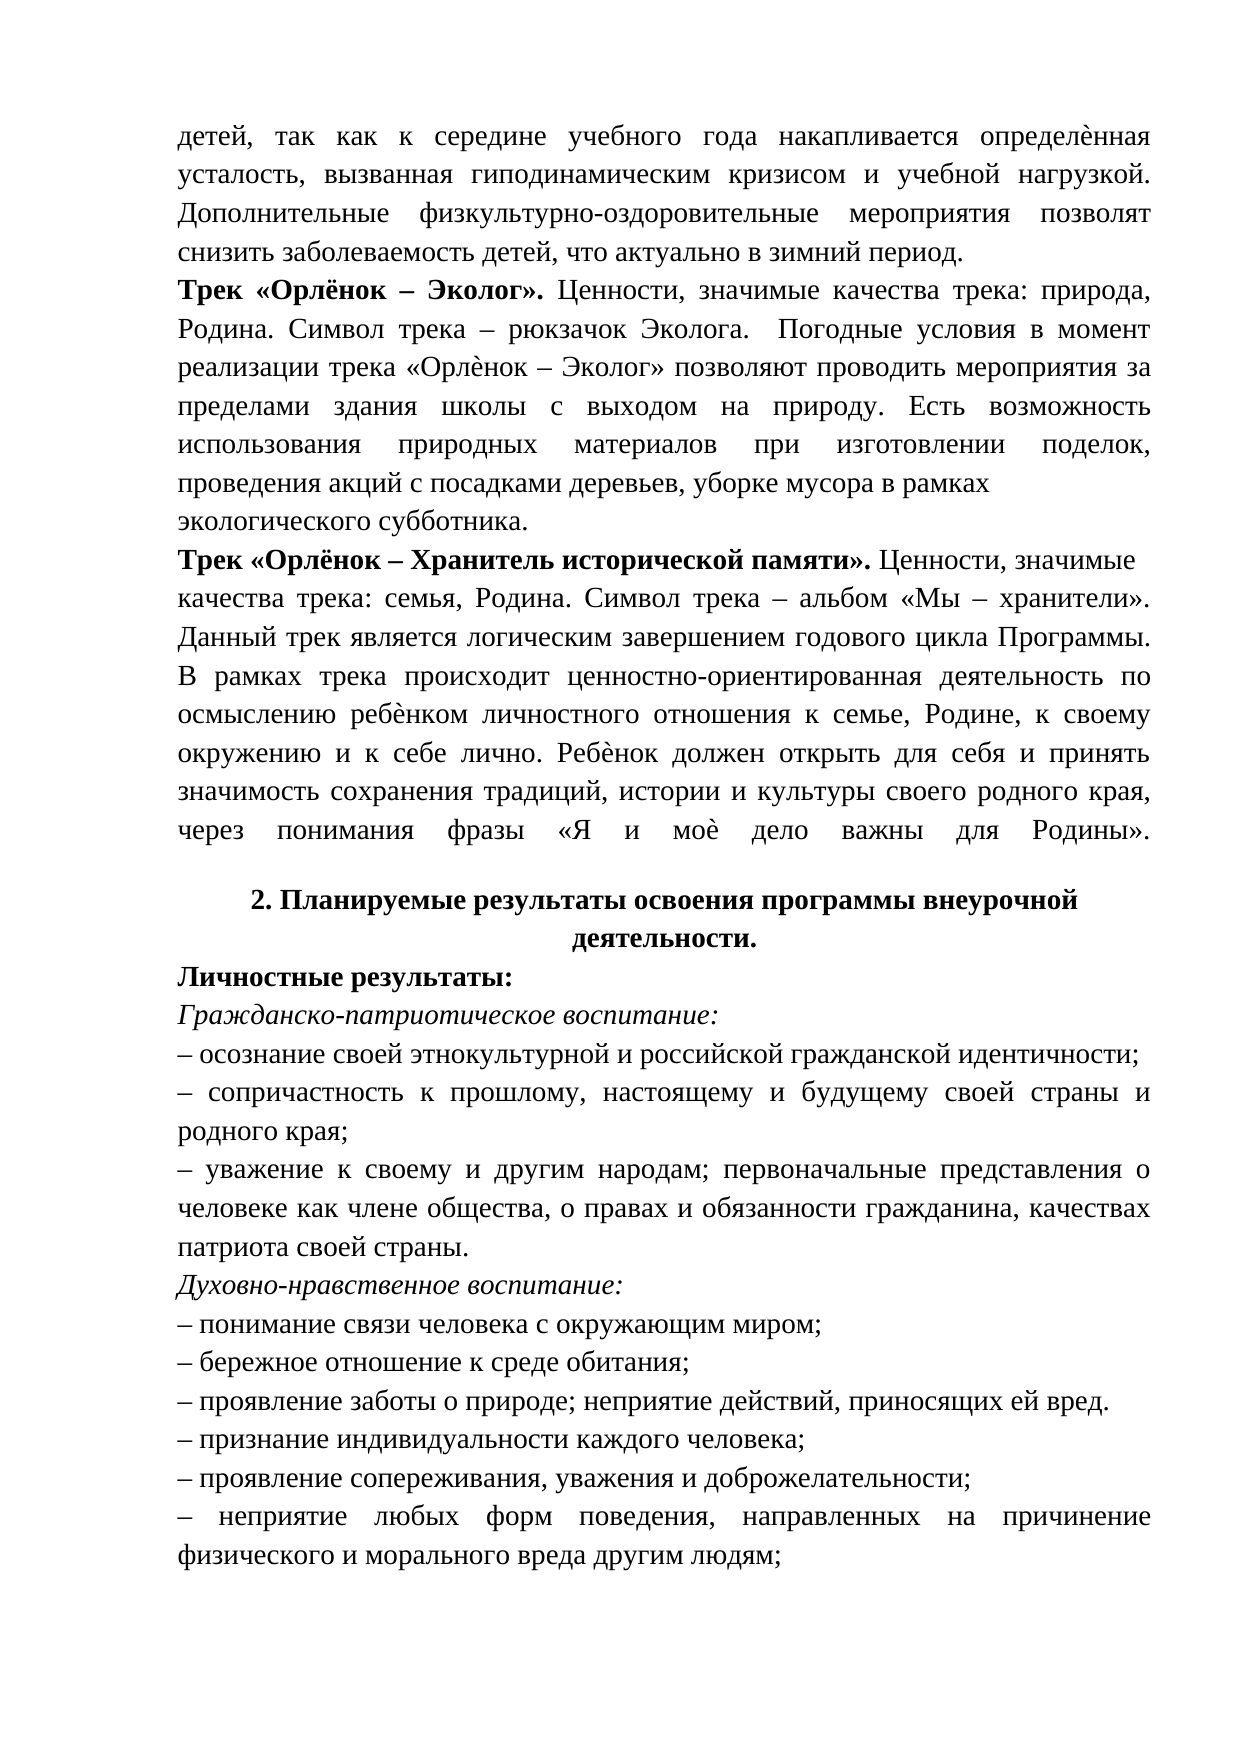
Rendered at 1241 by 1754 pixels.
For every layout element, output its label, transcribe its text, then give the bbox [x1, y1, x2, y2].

text – проявление заботы о природе; неприятие действий, приносящих ей вред. [177, 1383, 1152, 1416]
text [177, 118, 1152, 267]
text – осознание своей этнокультурной и российской гражданской идентичности; [177, 1036, 1152, 1069]
text качества трека: семья, Родина. Символ трека – альбом «Мы – хранители». Данный трек является логическим завершением годового цикла Программы. В рамках трека происходит ценностно-ориентированная деятельность по осмыслению ребѐнком личностного отношения к семье, Родине, к своему окружению и к себе лично. Ребѐнок должен открыть для себя и принять значимость сохранения традиций, истории и культуры своего родного края, через понимания фразы «Я и моѐ дело важны для Родины». [177, 581, 1152, 878]
text – уважение к своему и другим народам; первоначальные представления о человеке как члене общества, о правах и обязанности гражданина, качествах патриота своей страны. [177, 1152, 1152, 1262]
text 2. Планируемые результаты освоения программы внеурочной деятельности. [177, 882, 1152, 954]
text – сопричастность к прошлому, настоящему и будущему своей страны и родного края; [177, 1074, 1152, 1147]
text – бережное отношение к среде обитания; [177, 1344, 1152, 1378]
text Личностные результаты: [177, 959, 1152, 992]
text Духовно-нравственное воспитание: [177, 1267, 1152, 1301]
text экологического субботника. [177, 503, 1152, 537]
text – проявление сопереживания, уважения и доброжелательности; [177, 1460, 1152, 1493]
text – признание индивидуальности каждого человека; [177, 1421, 1152, 1455]
text – неприятие любых форм поведения, направленных на причинение физического и морального вреда другим людям; [177, 1498, 1152, 1571]
text Трек «Орлёнок – Хранитель исторической памяти». Ценности, значимые [177, 542, 1152, 576]
text Гражданско-патриотическое воспитание: [177, 997, 1152, 1031]
text Трек «Орлёнок – Эколог». Ценности, значимые качества трека: природа, Родина. Символ трека – рюкзачок Эколога. Погодные условия в момент реализации трека «Орлѐнок – Эколог» позволяют проводить мероприятия за пределами здания школы с выходом на природу. Есть возможность использования природных материалов при изготовлении поделок, проведения акций с посадками деревьев, уборке мусора в рамках [177, 272, 1152, 498]
text – понимание связи человека с окружающим миром; [177, 1306, 1152, 1339]
